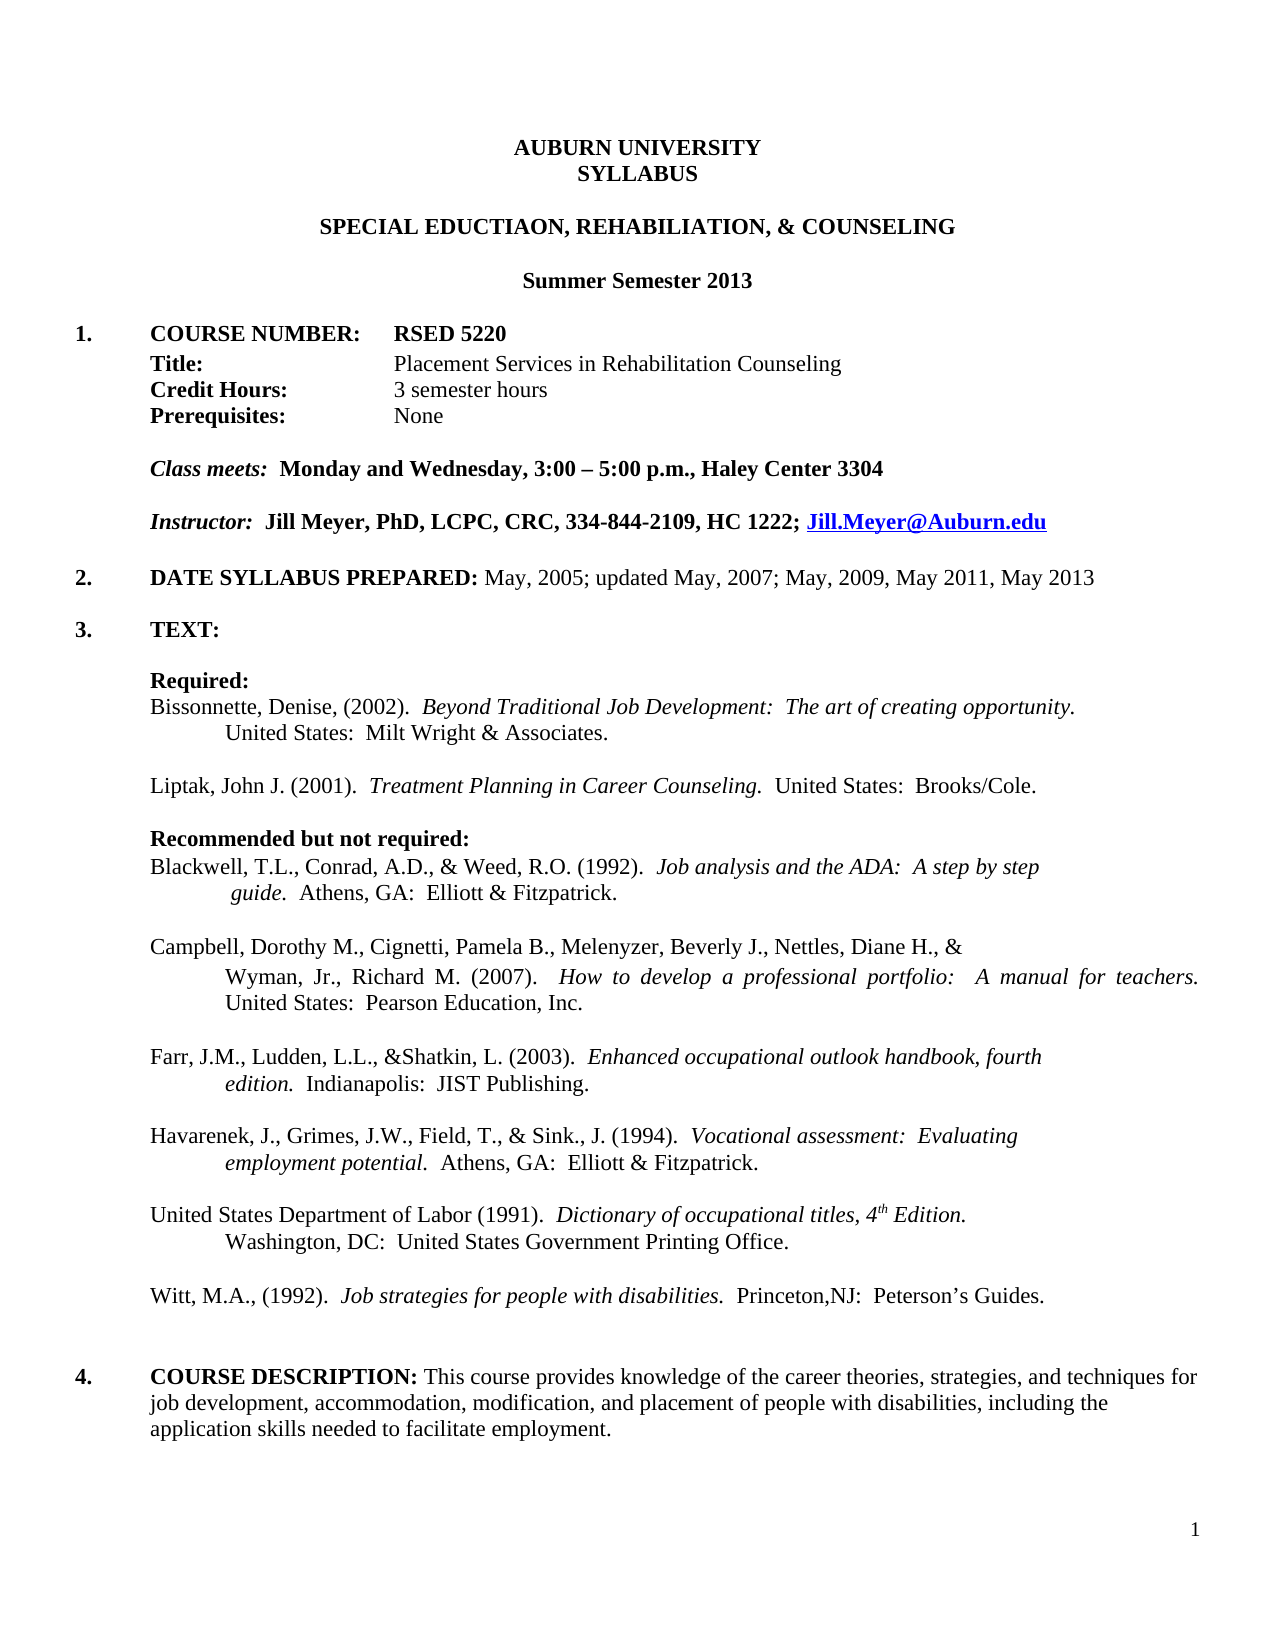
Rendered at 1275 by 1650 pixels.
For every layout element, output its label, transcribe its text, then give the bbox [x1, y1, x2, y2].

text Washington, DC: United States Government Printing Office. [150, 1228, 1200, 1254]
text Required: [75, 667, 1200, 693]
text Bissonnette, Denise, (2002). Beyond Traditional Job Development: The art of creating opportunity. [75, 693, 1200, 719]
text 4. COURSE DESCRIPTION: This course provides knowledge of the career theories, strategies, and techniques for job development, accommodation, modification, and placement of people with disabilities, including the application skills needed to facilitate employment. [75, 1363, 1200, 1442]
text SPECIAL EDUCTIAON, REHABILIATION, & COUNSELING [75, 213, 1200, 239]
text Witt, M.A., (1992). Job strategies for people with disabilities. Princeton,NJ: Peterson’s Guides. [75, 1282, 1200, 1308]
text Campbell, Dorothy M., Cignetti, Pamela B., Melenyzer, Beverly J., Nettles, Diane H., & [75, 933, 1200, 960]
text Prerequisites: None [150, 401, 1200, 429]
text Summer Semester 2013 [75, 267, 1200, 294]
text SYLLABUS [75, 160, 1200, 187]
text 1. COURSE NUMBER: RSED 5220 [75, 318, 1200, 347]
text Recommended but not required: [75, 823, 1200, 851]
text Credit Hours: 3 semester hours [150, 374, 1200, 401]
text 2. DATE SYLLABUS PREPARED: May, 2005; updated May, 2007; May, 2009, May 2011, May 2013 [75, 563, 1200, 590]
text guide. Athens, GA: Elliott & Fitzpatrick. [150, 879, 1200, 905]
text United States: Milt Wright & Associates. [75, 719, 1200, 746]
text AUBURN UNIVERSITY [75, 134, 1200, 160]
text employment potential. Athens, GA: Elliott & Fitzpatrick. [150, 1149, 1200, 1175]
text Wyman, Jr., Richard M. (2007). How to develop a professional portfolio: A manual for teachers. United States: Pearson Education, Inc. [225, 963, 1200, 1016]
text edition. Indianapolis: JIST Publishing. [150, 1070, 1200, 1096]
text 3. TEXT: [75, 616, 1200, 643]
text Title: Placement Services in Rehabilitation Counseling [150, 350, 1200, 374]
text Liptak, John J. (2001). Treatment Planning in Career Counseling. United States: Brooks/Cole. [75, 772, 1200, 798]
text Class meets: Monday and Wednesday, 3:00 – 5:00 p.m., Haley Center 3304 [150, 453, 1200, 481]
text Farr, J.M., Ludden, L.L., &Shatkin, L. (2003). Enhanced occupational outlook handbook, fourth [75, 1043, 1200, 1070]
text Blackwell, T.L., Conrad, A.D., & Weed, R.O. (1992). Job analysis and the ADA: A step by step [75, 853, 1200, 879]
text Havarenek, J., Grimes, J.W., Field, T., & Sink., J. (1994). Vocational assessment: Evaluating [75, 1122, 1200, 1149]
text Instructor: Jill Meyer, PhD, LCPC, CRC, 334-844-2109, HC 1222; Jill.Meyer@Auburn.edu [150, 506, 1200, 534]
text United States Department of Labor (1991). Dictionary of occupational titles, 4th Edition. [75, 1202, 1200, 1228]
